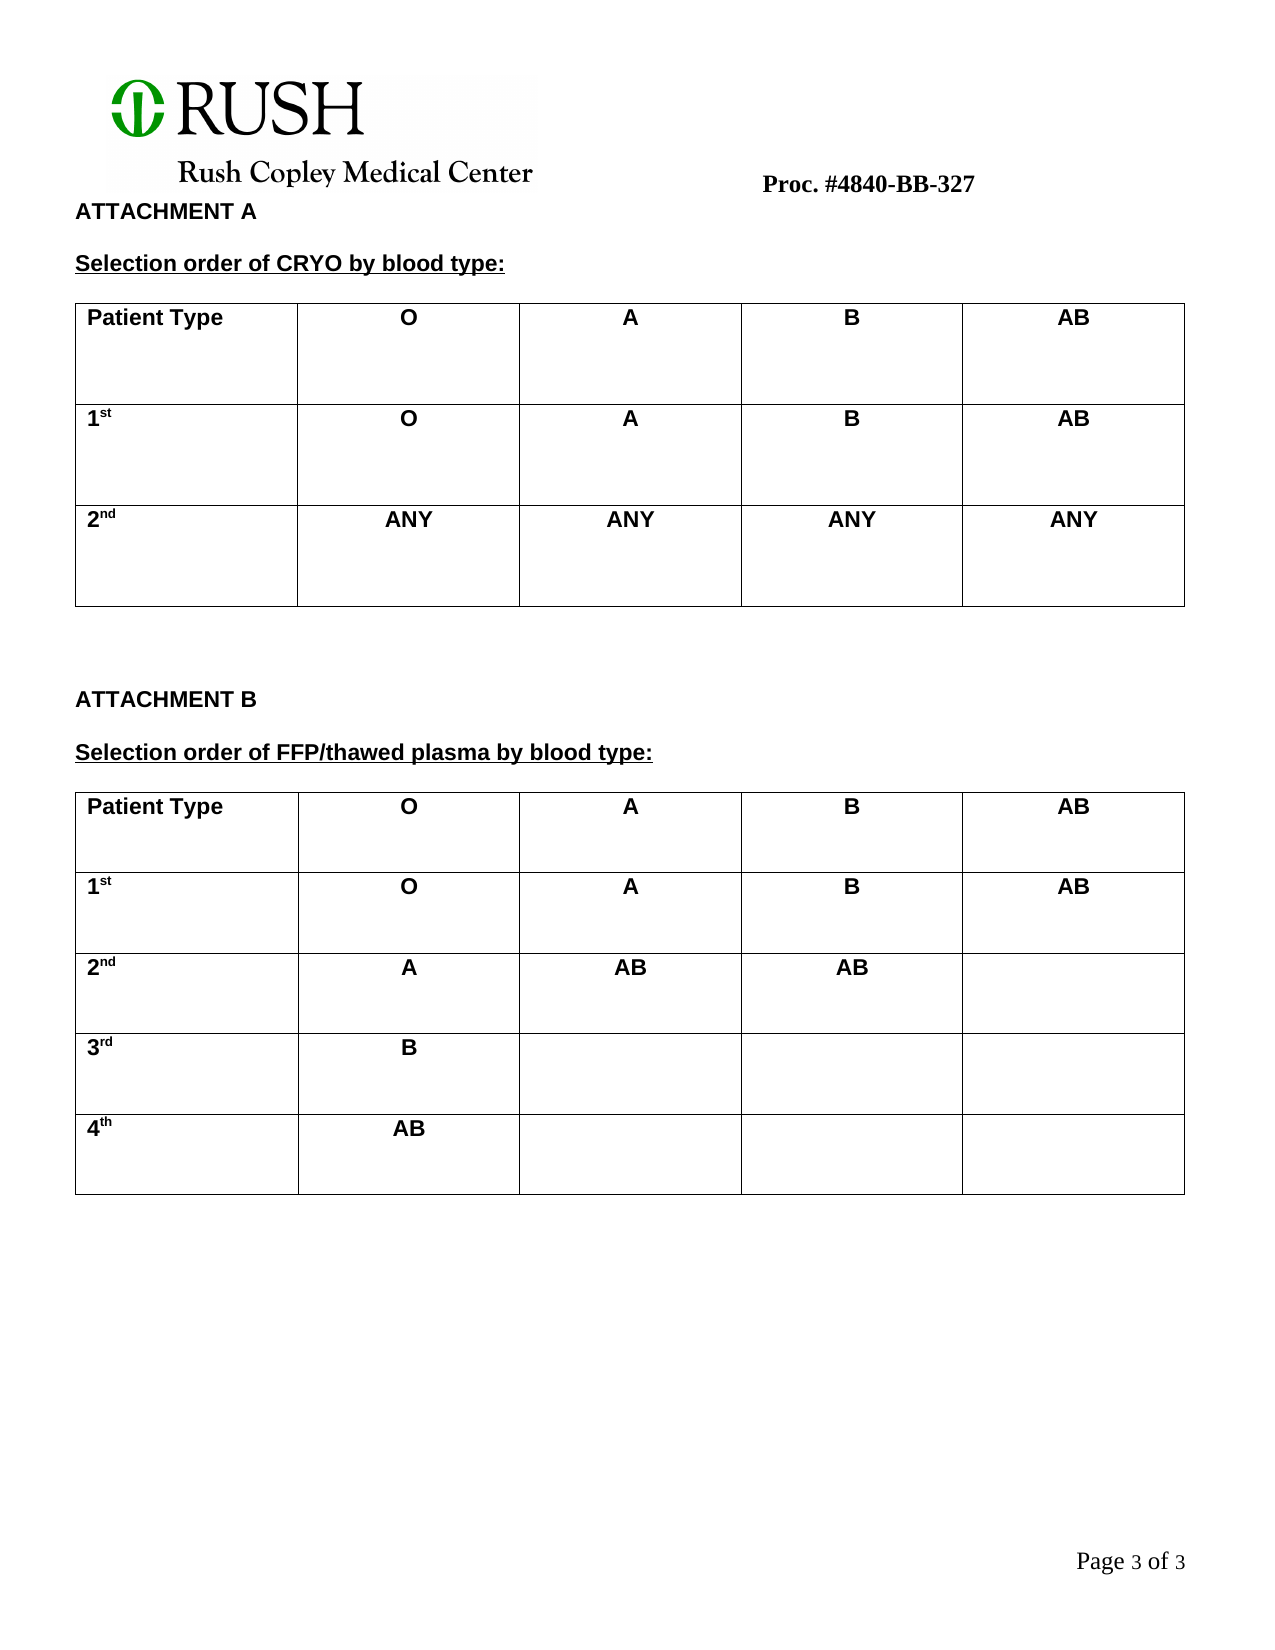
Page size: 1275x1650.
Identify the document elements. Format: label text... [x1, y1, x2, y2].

table_cell A [299, 954, 519, 1033]
table_cell AB [520, 954, 741, 1033]
table_cell ANY [963, 506, 1184, 606]
table_cell ANY [520, 506, 741, 606]
table_header B [742, 304, 962, 404]
table_header O [298, 304, 519, 404]
picture [106, 75, 538, 193]
table_cell O [299, 873, 519, 953]
table_cell [963, 1115, 1184, 1194]
text Selection order of FFP/thawed plasma by blood type: [75, 739, 1185, 765]
table_header Patient Type [76, 793, 298, 872]
text ATTACHMENT A [75, 198, 1185, 224]
table_cell [742, 1034, 962, 1113]
table_cell [963, 1034, 1184, 1113]
text Selection order of CRYO by blood type: [75, 250, 1185, 277]
table_cell ANY [742, 506, 962, 606]
table_cell O [298, 405, 519, 505]
table_header A [520, 793, 741, 872]
table_cell A [520, 873, 741, 953]
table_cell [520, 1115, 741, 1194]
table_header Patient Type [76, 304, 297, 404]
table_cell 2nd [76, 506, 297, 606]
table_cell 1st [76, 405, 297, 505]
table_cell [520, 1034, 741, 1113]
table_cell 4th [76, 1115, 298, 1194]
table_header AB [963, 304, 1184, 404]
table_cell AB [742, 954, 962, 1033]
table_cell [742, 1115, 962, 1194]
table_cell [963, 954, 1184, 1033]
table_cell A [520, 405, 741, 505]
table_cell ANY [298, 506, 519, 606]
text ATTACHMENT B [75, 686, 1185, 713]
table_header AB [963, 793, 1184, 872]
table_header B [742, 793, 962, 872]
table_cell B [299, 1034, 519, 1113]
table_cell 3rd [76, 1034, 298, 1113]
table_header O [299, 793, 519, 872]
table_cell AB [963, 405, 1184, 505]
table_cell B [742, 405, 962, 505]
table_cell AB [299, 1115, 519, 1194]
table_cell 1st [76, 873, 298, 953]
table_cell 2nd [76, 954, 298, 1033]
table_header A [520, 304, 741, 404]
table_cell B [742, 873, 962, 953]
table_cell AB [963, 873, 1184, 953]
